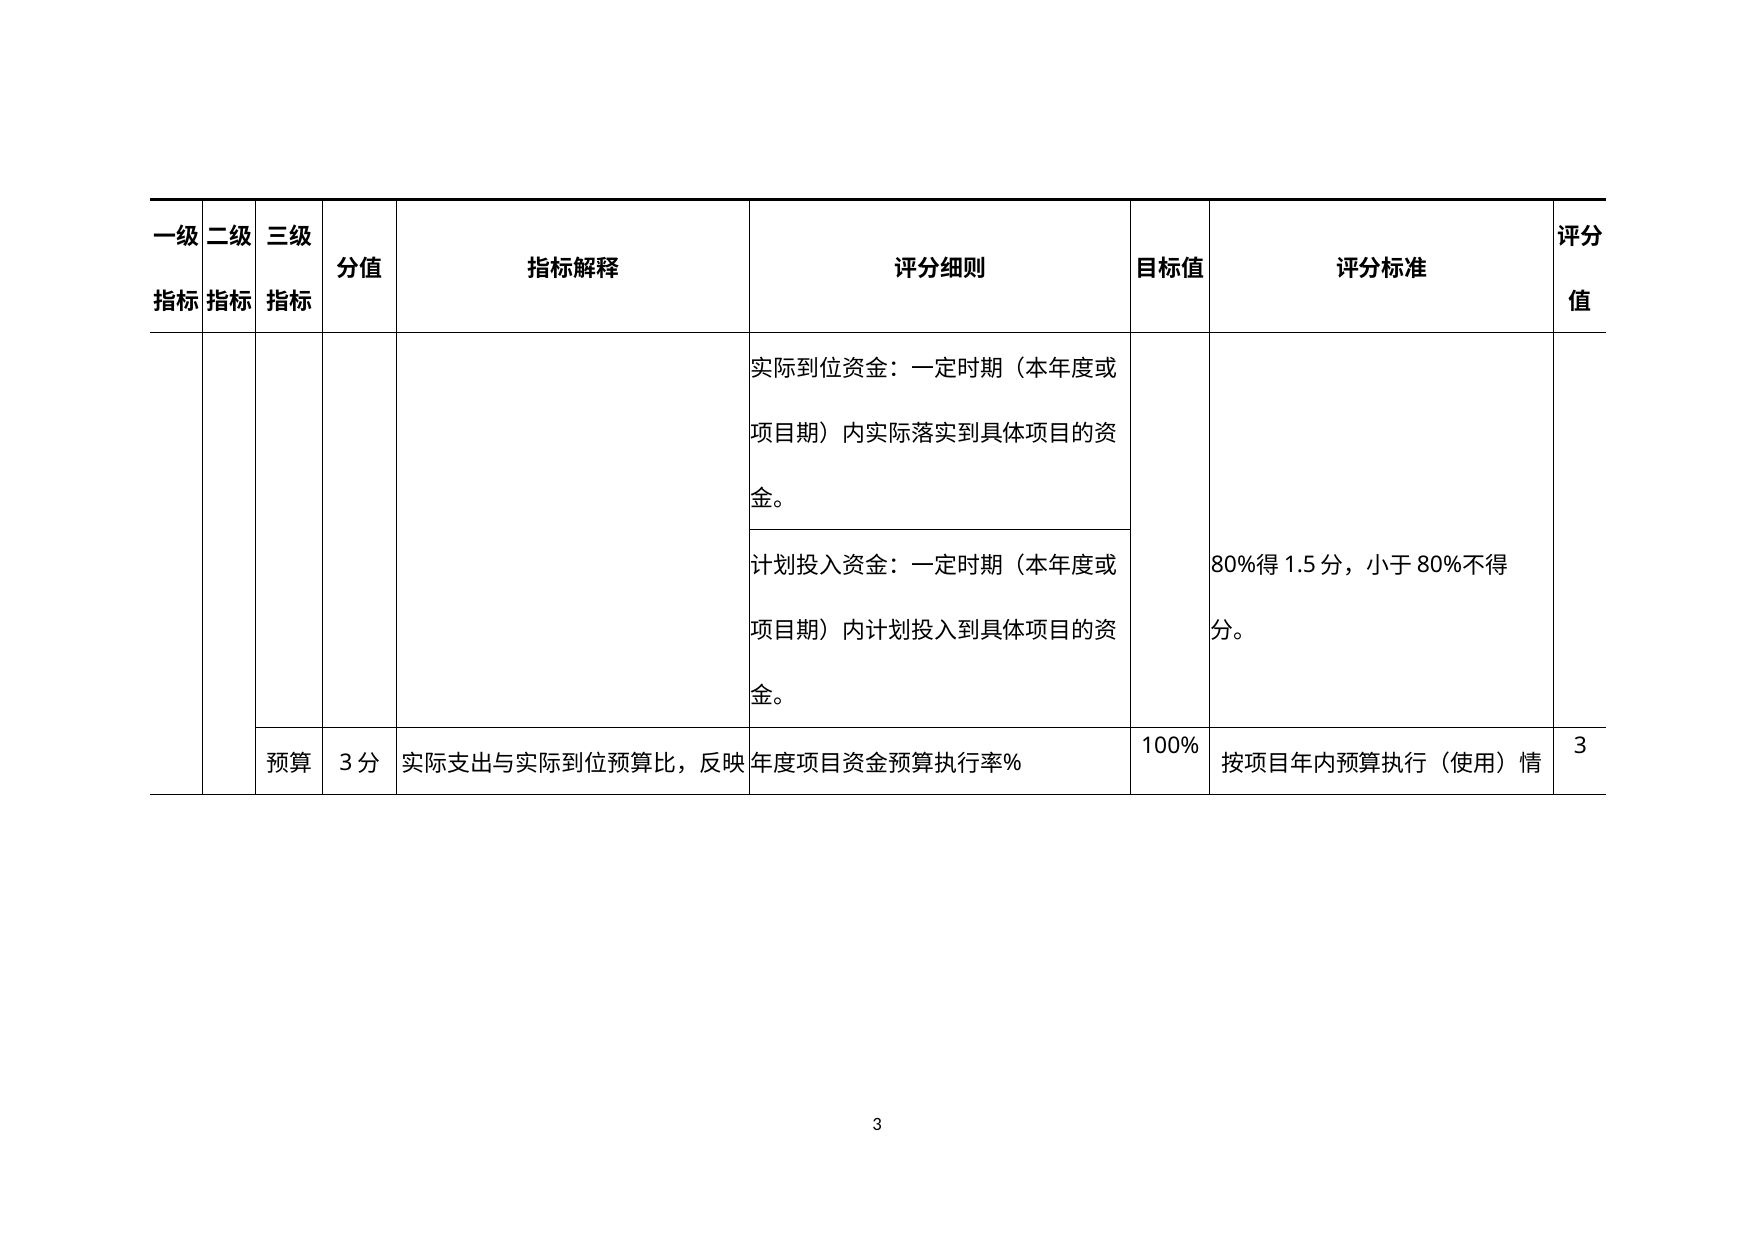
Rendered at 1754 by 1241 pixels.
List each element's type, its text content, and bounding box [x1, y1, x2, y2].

table_cell 100% [1131, 728, 1209, 794]
table_cell 实际支出与实际到位预算比，反映年度项目到位预算资金的实际支出完成程度 [397, 728, 749, 794]
table_cell 3 [1554, 728, 1606, 794]
table_header 指标解释 [397, 201, 749, 332]
table_header 二级 指标 [203, 201, 255, 332]
table_header 评分标准 [1210, 201, 1553, 332]
table_cell 3分 [323, 728, 396, 794]
table_header 评分值 [1554, 201, 1606, 332]
table_header 评分细则 [750, 201, 1130, 332]
table_cell 预算执行率 [256, 728, 322, 794]
table_cell 计划投入资金：一定时期（本年度或项目期）内计划投入到具体项目的资金。 [750, 530, 1130, 727]
table_header 目标值 [1131, 201, 1209, 332]
table_header 三级指标 [256, 201, 322, 332]
table_cell 年度项目资金预算执行率% [750, 728, 1130, 794]
table_header 分值 [323, 201, 396, 332]
table_cell 按项目年内预算执行（使用）情况，全部执行到位的得满分，≥95%得2.5分，95%～90%得2分，95%～80%得1.5分，小于80%不得分。 [1210, 728, 1553, 794]
table_header 一级 指标 [150, 201, 202, 332]
table_cell 实际到位资金：一定时期（本年度或项目期）内实际落实到具体项目的资金。 [750, 333, 1130, 529]
